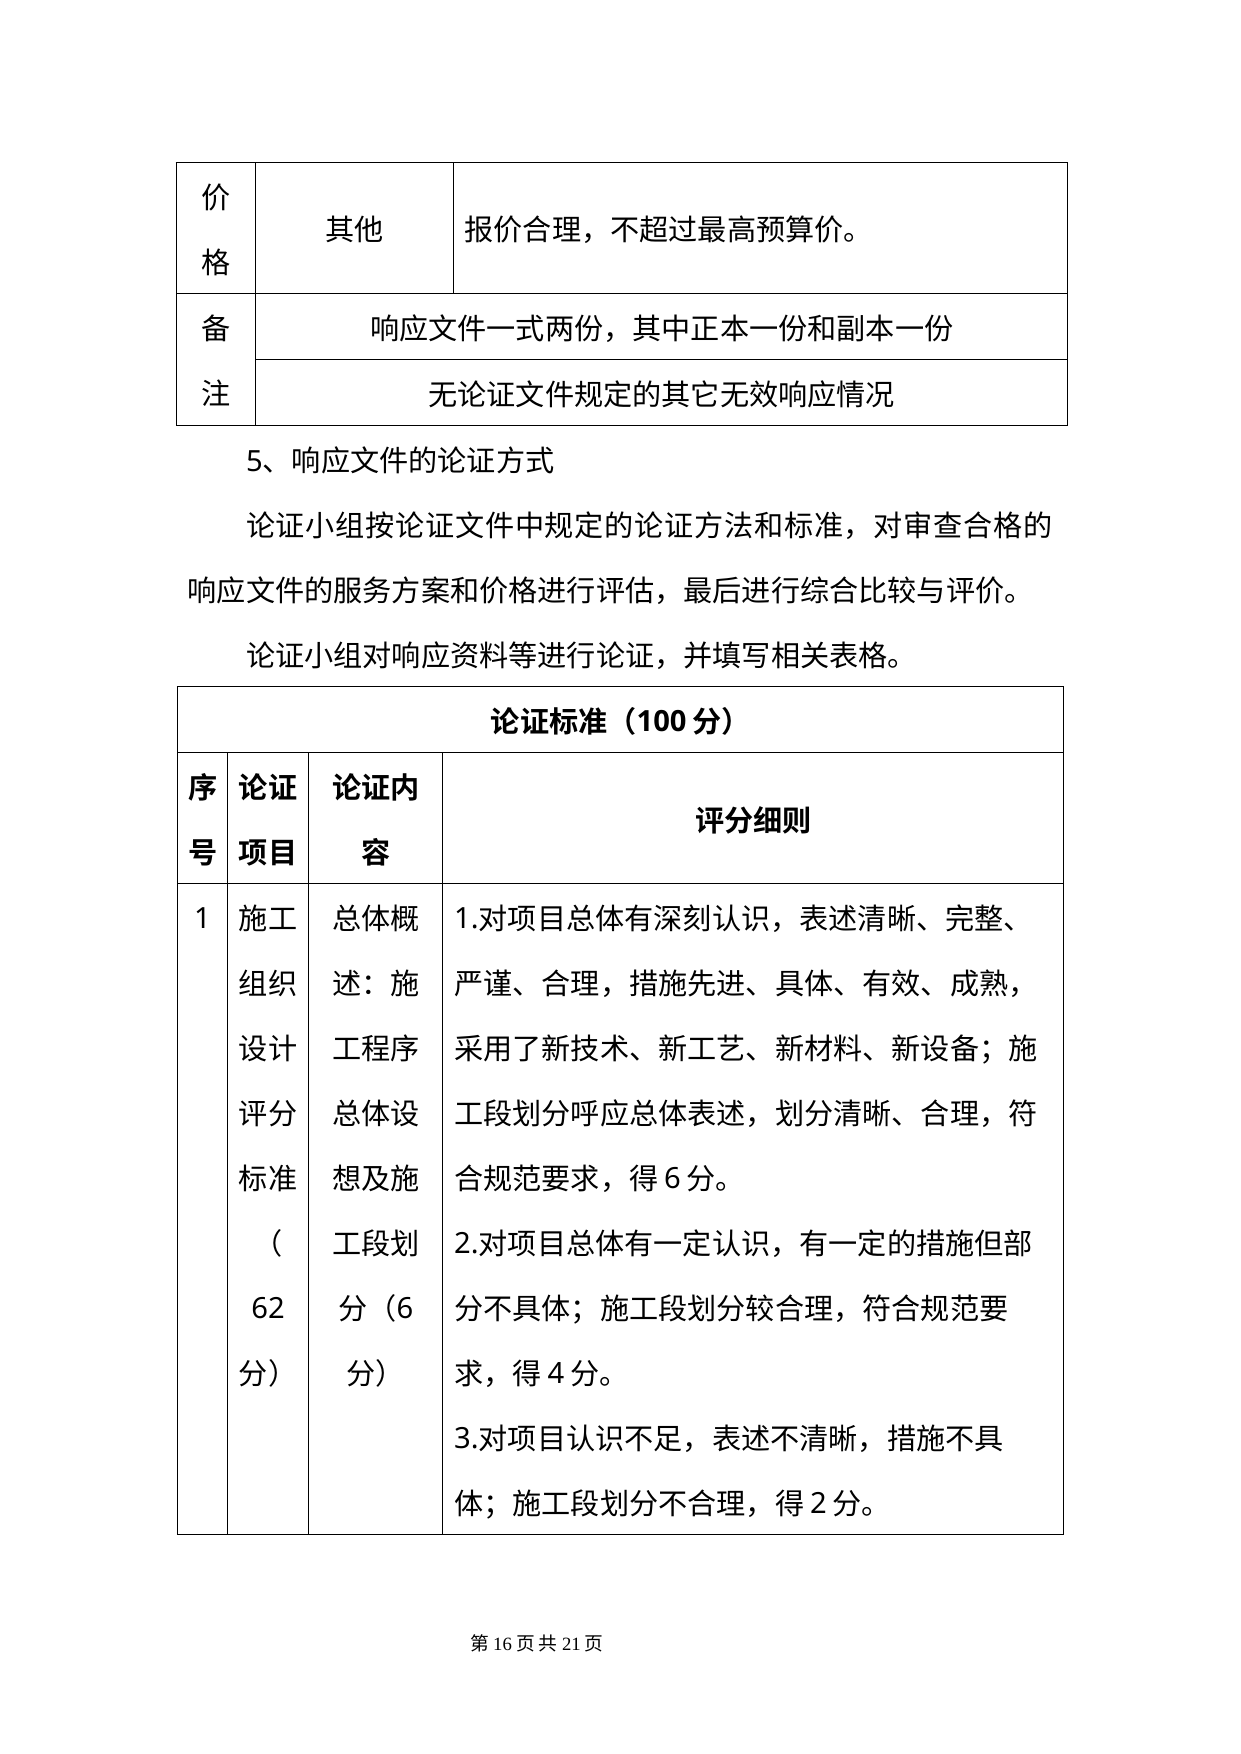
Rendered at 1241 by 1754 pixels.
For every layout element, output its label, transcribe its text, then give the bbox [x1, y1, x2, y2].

table_cell 序号 [178, 753, 227, 883]
table_cell 响应文件一式两份，其中正本一份和副本一份 [256, 294, 1067, 359]
table_header 论证标准（100分） [178, 687, 1063, 752]
table_cell 报价合理，不超过最高预算价。 [454, 163, 1067, 293]
table_cell 无论证文件规定的其它无效响应情况 [256, 360, 1067, 425]
table_cell 评分细则 [443, 753, 1063, 883]
text 论证小组按论证文件中规定的论证方法和标准，对审查合格的响应文件的服务方案和价格进行评估，最后进行综合比较与评价。 [187, 491, 1053, 621]
table_cell 施工组织设计评分标准（62分） [228, 884, 308, 1534]
table_cell 备注 [177, 294, 255, 425]
text 论证小组对响应资料等进行论证，并填写相关表格。 [187, 621, 1053, 686]
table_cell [443, 884, 1063, 1534]
table_cell 1 [178, 884, 227, 1534]
table_cell 其他 [256, 163, 453, 293]
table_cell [309, 884, 442, 1534]
table_cell 论证内容 [309, 753, 442, 883]
table_cell 论证项目 [228, 753, 308, 883]
table_cell 价格 [177, 163, 255, 293]
text 5、响应文件的论证方式 [187, 426, 1053, 491]
